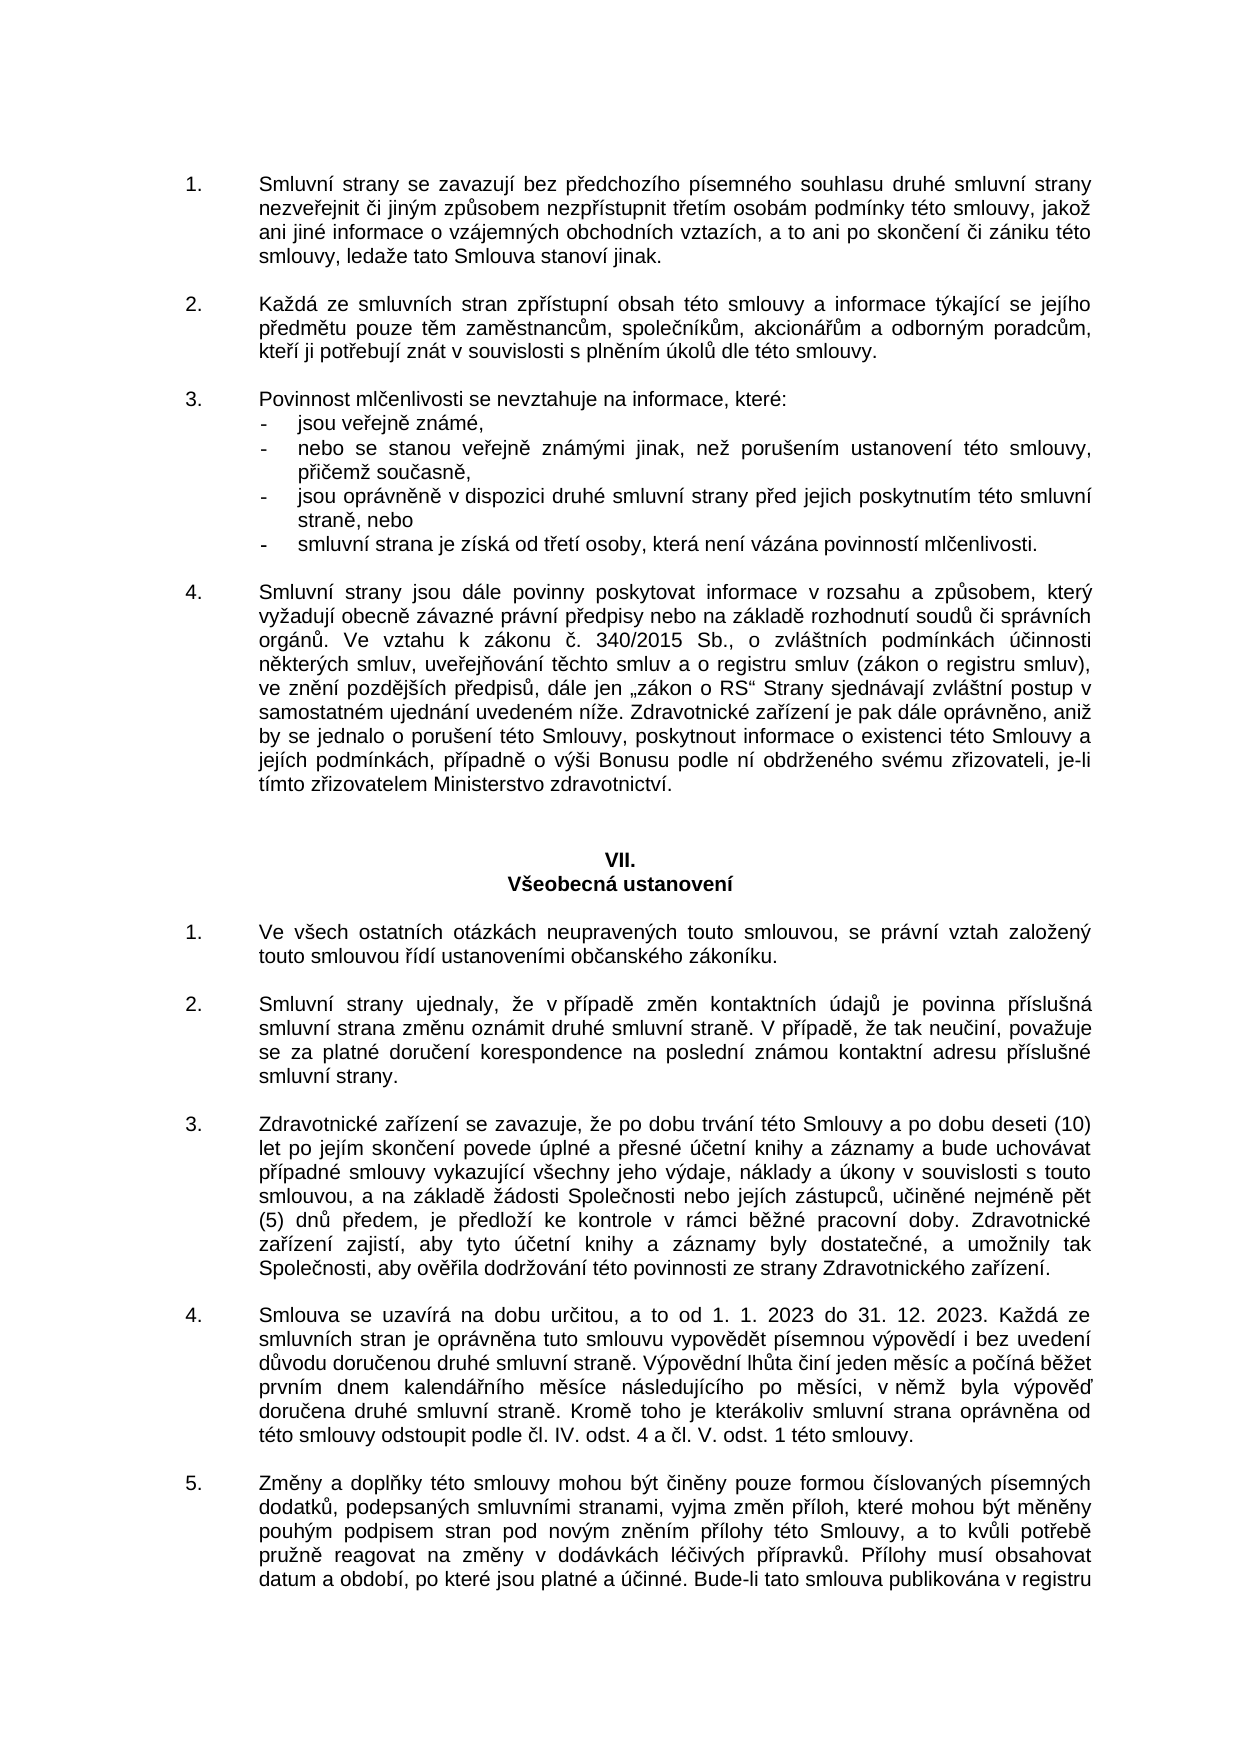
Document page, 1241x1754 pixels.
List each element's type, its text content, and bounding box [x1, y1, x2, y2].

text Všeobecná ustanovení [148, 872, 1093, 896]
list Smluvní strany se zavazují bez předchozího písemného souhlasu druhé smluvní strany nezveřejnit či jiným způsobem nezpřístupnit třetím osobám podmínky této smlouvy, jakož ani jiné informace o vzájemných obchodních vztazích, a to ani po skončení či zániku této smlouvy, ledaže tato Smlouva stanoví jinak. [185, 172, 1093, 267]
list Smluvní strany ujednaly, že v případě změn kontaktních údajů je povinna příslušná smluvní strana změnu oznámit druhé smluvní straně. V případě, že tak neučiní, považuje se za platné doručení korespondence na poslední známou kontaktní adresu příslušné smluvní strany. [185, 992, 1093, 1088]
list Povinnost mlčenlivosti se nevztahuje na informace, které: [185, 387, 1093, 411]
list Zdravotnické zařízení se zavazuje, že po dobu trvání této Smlouvy a po dobu deseti (10) let po jejím skončení povede úplné a přesné účetní knihy a záznamy a bude uchovávat případné smlouvy vykazující všechny jeho výdaje, náklady a úkony v souvislosti s touto smlouvou, a na základě žádosti Společnosti nebo jejích zástupců, učiněné nejméně pět (5) dnů předem, je předloží ke kontrole v rámci běžné pracovní doby. Zdravotnické zařízení zajistí, aby tyto účetní knihy a záznamy byly dostatečné, a umožnily tak Společnosti, aby ověřila dodržování této povinnosti ze strany Zdravotnického zařízení. [185, 1112, 1093, 1279]
list Smluvní strany jsou dále povinny poskytovat informace v rozsahu a způsobem, který vyžadují obecně závazné právní předpisy nebo na základě rozhodnutí soudů či správních orgánů. Ve vztahu k zákonu č. 340/2015 Sb., o zvláštních podmínkách účinnosti některých smluv, uveřejňování těchto smluv a o registru smluv (zákon o registru smluv), ve znění pozdějších předpisů, dále jen „zákon o RS“ Strany sjednávají zvláštní postup v samostatném ujednání uvedeném níže. Zdravotnické zařízení je pak dále oprávněno, aniž by se jednalo o porušení této Smlouvy, poskytnout informace o existenci této Smlouvy a jejích podmínkách, případně o výši Bonusu podle ní obdrženého svému zřizovateli, je-li tímto zřizovatelem Ministerstvo zdravotnictví. [185, 580, 1093, 795]
list nebo se stanou veřejně známými jinak, než porušením ustanovení této smlouvy, přičemž současně, [260, 435, 1093, 483]
list smluvní strana je získá od třetí osoby, která není vázána povinností mlčenlivosti. [260, 532, 1093, 556]
list Ve všech ostatních otázkách neupravených touto smlouvou, se právní vztah založený touto smlouvou řídí ustanoveními občanského zákoníku. [185, 920, 1093, 968]
text VII. [148, 848, 1093, 872]
list Smlouva se uzavírá na dobu určitou, a to od 1. 1. 2023 do 31. 12. 2023. Každá ze smluvních stran je oprávněna tuto smlouvu vypovědět písemnou výpovědí i bez uvedení důvodu doručenou druhé smluvní straně. Výpovědní lhůta činí jeden měsíc a počíná běžet prvním dnem kalendářního měsíce následujícího po měsíci, v němž byla výpověď doručena druhé smluvní straně. Kromě toho je kterákoliv smluvní strana oprávněna od této smlouvy odstoupit podle čl. IV. odst. 4 a čl. V. odst. 1 této smlouvy. [185, 1303, 1093, 1447]
list Každá ze smluvních stran zpřístupní obsah této smlouvy a informace týkající se jejího předmětu pouze těm zaměstnancům, společníkům, akcionářům a odborným poradcům, kteří ji potřebují znát v souvislosti s plněním úkolů dle této smlouvy. [185, 291, 1093, 363]
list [185, 1471, 1093, 1591]
list jsou veřejně známé, [260, 411, 1093, 435]
list jsou oprávněně v dispozici druhé smluvní strany před jejich poskytnutím této smluvní straně, nebo [260, 483, 1093, 532]
